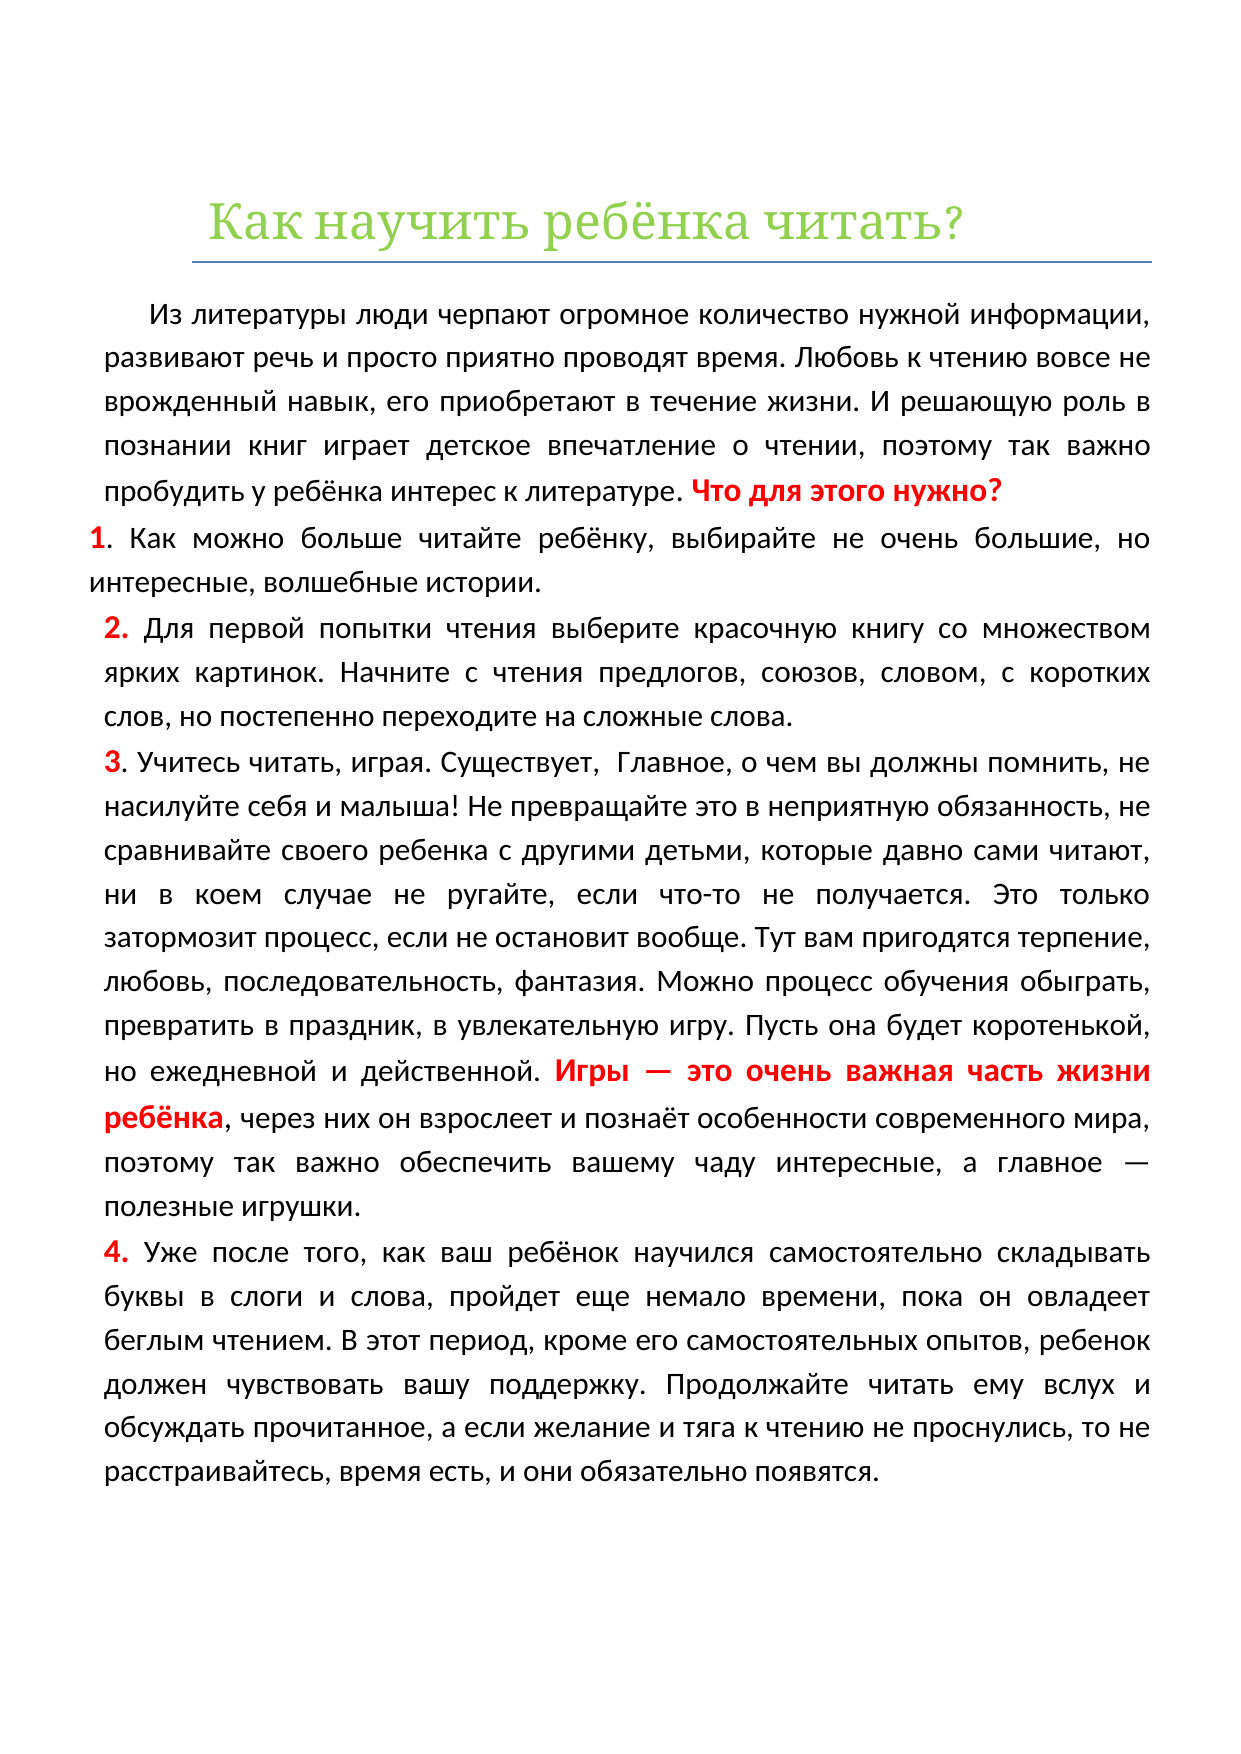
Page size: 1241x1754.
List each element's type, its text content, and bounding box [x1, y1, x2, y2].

text Из литературы люди черпают огромное количество нужной информации, развивают речь и просто приятно проводят время. Любовь к чтению вовсе не врожденный навык, его приобретают в течение жизни. И решающую роль в познании книг играет детское впечатление о чтении, поэтому так важно пробудить у ребёнка интерес к литературе. Что для этого нужно? [103, 294, 1152, 510]
text 3. Учитесь читать, играя. Существует, Главное, о чем вы должны помнить, не насилуйте себя и малыша! Не превращайте это в неприятную обязанность, не сравнивайте своего ребенка с другими детьми, которые давно сами читают, ни в коем случае не ругайте, если что-то не получается. Это только затормозит процесс, если не остановит вообще. Тут вам пригодятся терпение, любовь, последовательность, фантазия. Можно процесс обучения обыграть, превратить в праздник, в увлекательную игру. Пусть она будет коротенькой, но ежедневной и действенной. Игры — это очень важная часть жизни ребёнка, через них он взрослеет и познаёт особенности современного мира, поэтому так важно обеспечить вашему чаду интересные, а главное — полезные игрушки. [103, 740, 1152, 1224]
text 2. Для первой попытки чтения выберите красочную книгу со множеством ярких картинок. Начните с чтения предлогов, союзов, словом, с коротких слов, но постепенно переходите на сложные слова. [103, 606, 1152, 734]
text 1. Как можно больше читайте ребёнку, выбирайте не очень большие, но интересные, волшебные истории. [89, 516, 1152, 601]
text 4. Уже после того, как ваш ребёнок научился самостоятельно складывать буквы в слоги и слова, пройдет еще немало времени, пока он овладеет беглым чтением. В этот период, кроме его самостоятельных опытов, ребенок должен чувствовать вашу поддержку. Продолжайте читать ему вслух и обсуждать прочитанное, а если желание и тяга к чтению не проснулись, то не расстраивайтесь, время есть, и они обязательно появятся. [103, 1230, 1152, 1489]
title Как научить ребёнка читать? [192, 195, 1152, 261]
